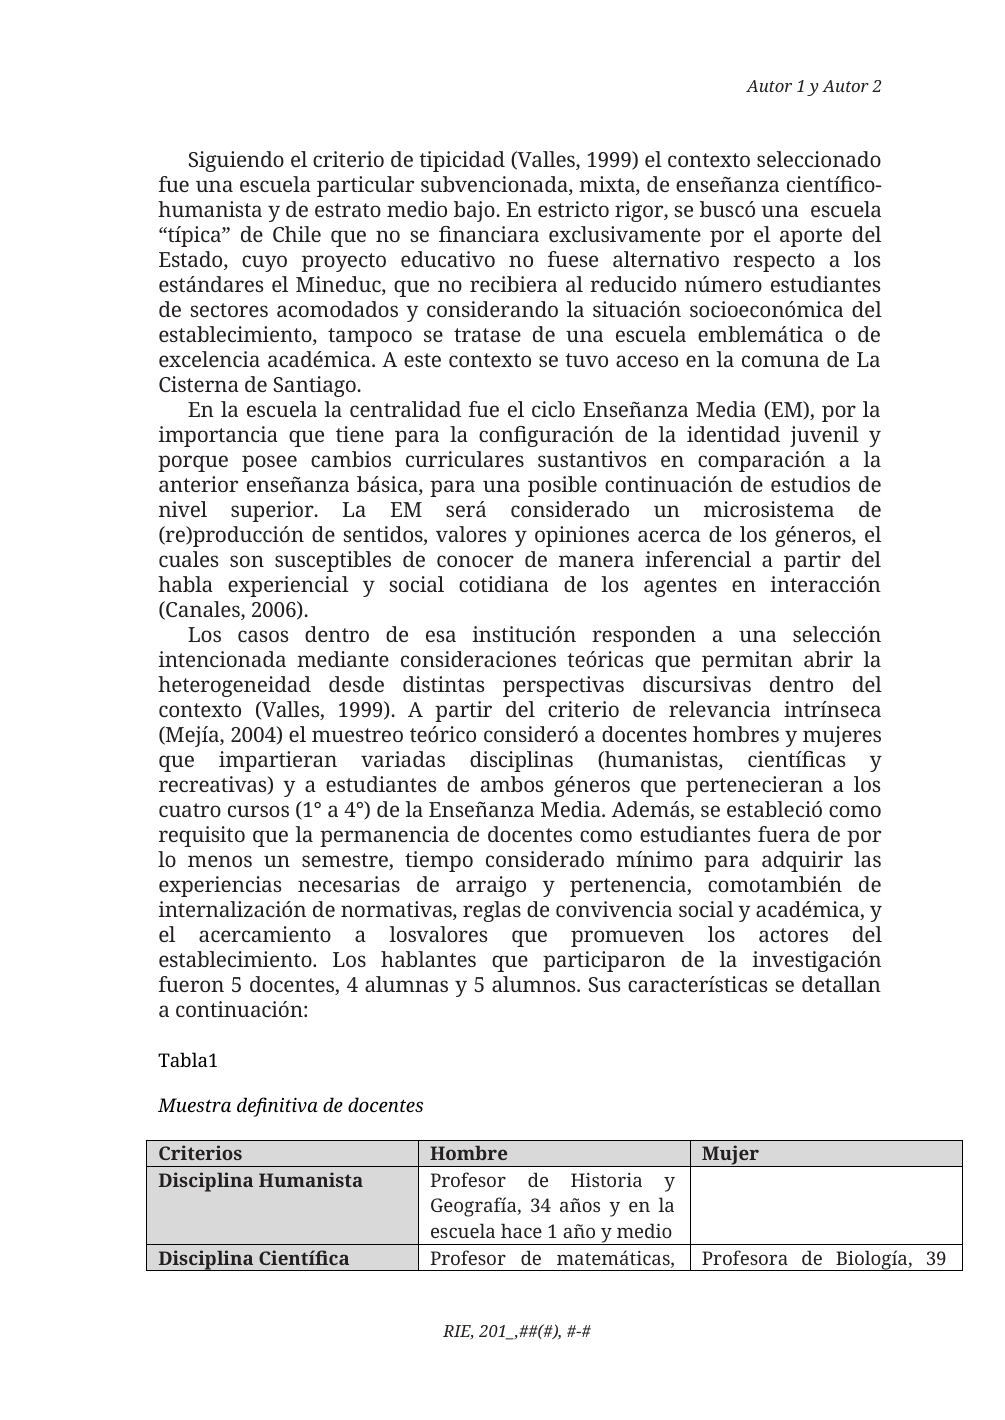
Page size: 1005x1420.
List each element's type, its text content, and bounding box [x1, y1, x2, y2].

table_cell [419, 1245, 690, 1270]
text Tabla1 [158, 1048, 882, 1073]
table_cell [691, 1167, 962, 1244]
table_header Hombre [419, 1141, 690, 1166]
text En la escuela la centralidad fue el ciclo Enseñanza Media (EM), por la importancia que tiene para la configuración de la identidad juvenil y porque posee cambios curriculares sustantivos en comparación a la anterior enseñanza básica, para una posible continuación de estudios de nivel superior. La EM será considerado un microsistema de (re)producción de sentidos, valores y opiniones acerca de los géneros, el cuales son susceptibles de conocer de manera inferencial a partir del habla experiencial y social cotidiana de los agentes en interacción (Canales, 2006). [158, 398, 882, 623]
table_cell Disciplina Humanista [147, 1167, 418, 1244]
text Los casos dentro de esa institución responden a una selección intencionada mediante consideraciones teóricas que permitan abrir la heterogeneidad desde distintas perspectivas discursivas dentro del contexto (Valles, 1999). A partir del criterio de relevancia intrínseca (Mejía, 2004) el muestreo teórico consideró a docentes hombres y mujeres que impartieran variadas disciplinas (humanistas, científicas y recreativas) y a estudiantes de ambos géneros que pertenecieran a los cuatro cursos (1° a 4°) de la Enseñanza Media. Además, se estableció como requisito que la permanencia de docentes como estudiantes fuera de por lo menos un semestre, tiempo considerado mínimo para adquirir las experiencias necesarias de arraigo y pertenencia, comotambién de internalización de normativas, reglas de convivencia social y académica, y el acercamiento a losvalores que promueven los actores del establecimiento. Los hablantes que participaron de la investigación fueron 5 docentes, 4 alumnas y 5 alumnos. Sus características se detallan a continuación: [158, 623, 882, 1023]
table_header Criterios [147, 1141, 418, 1166]
table_header Mujer [691, 1141, 962, 1166]
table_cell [147, 1245, 418, 1270]
text Siguiendo el criterio de tipicidad (Valles, 1999) el contexto seleccionado fue una escuela particular subvencionada, mixta, de enseñanza científico-humanista y de estrato medio bajo. En estricto rigor, se buscó una escuela “típica” de Chile que no se financiara exclusivamente por el aporte del Estado, cuyo proyecto educativo no fuese alternativo respecto a los estándares el Mineduc, que no recibiera al reducido número estudiantes de sectores acomodados y considerando la situación socioeconómica del establecimiento, tampoco se tratase de una escuela emblemática o de excelencia académica. A este contexto se tuvo acceso en la comuna de La Cisterna de Santiago. [158, 148, 882, 398]
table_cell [691, 1245, 962, 1270]
table_cell Profesor de Historia y Geografía, 34 años y en la escuela hace 1 año y medio [419, 1167, 690, 1244]
text Muestra definitiva de docentes [158, 1092, 882, 1116]
